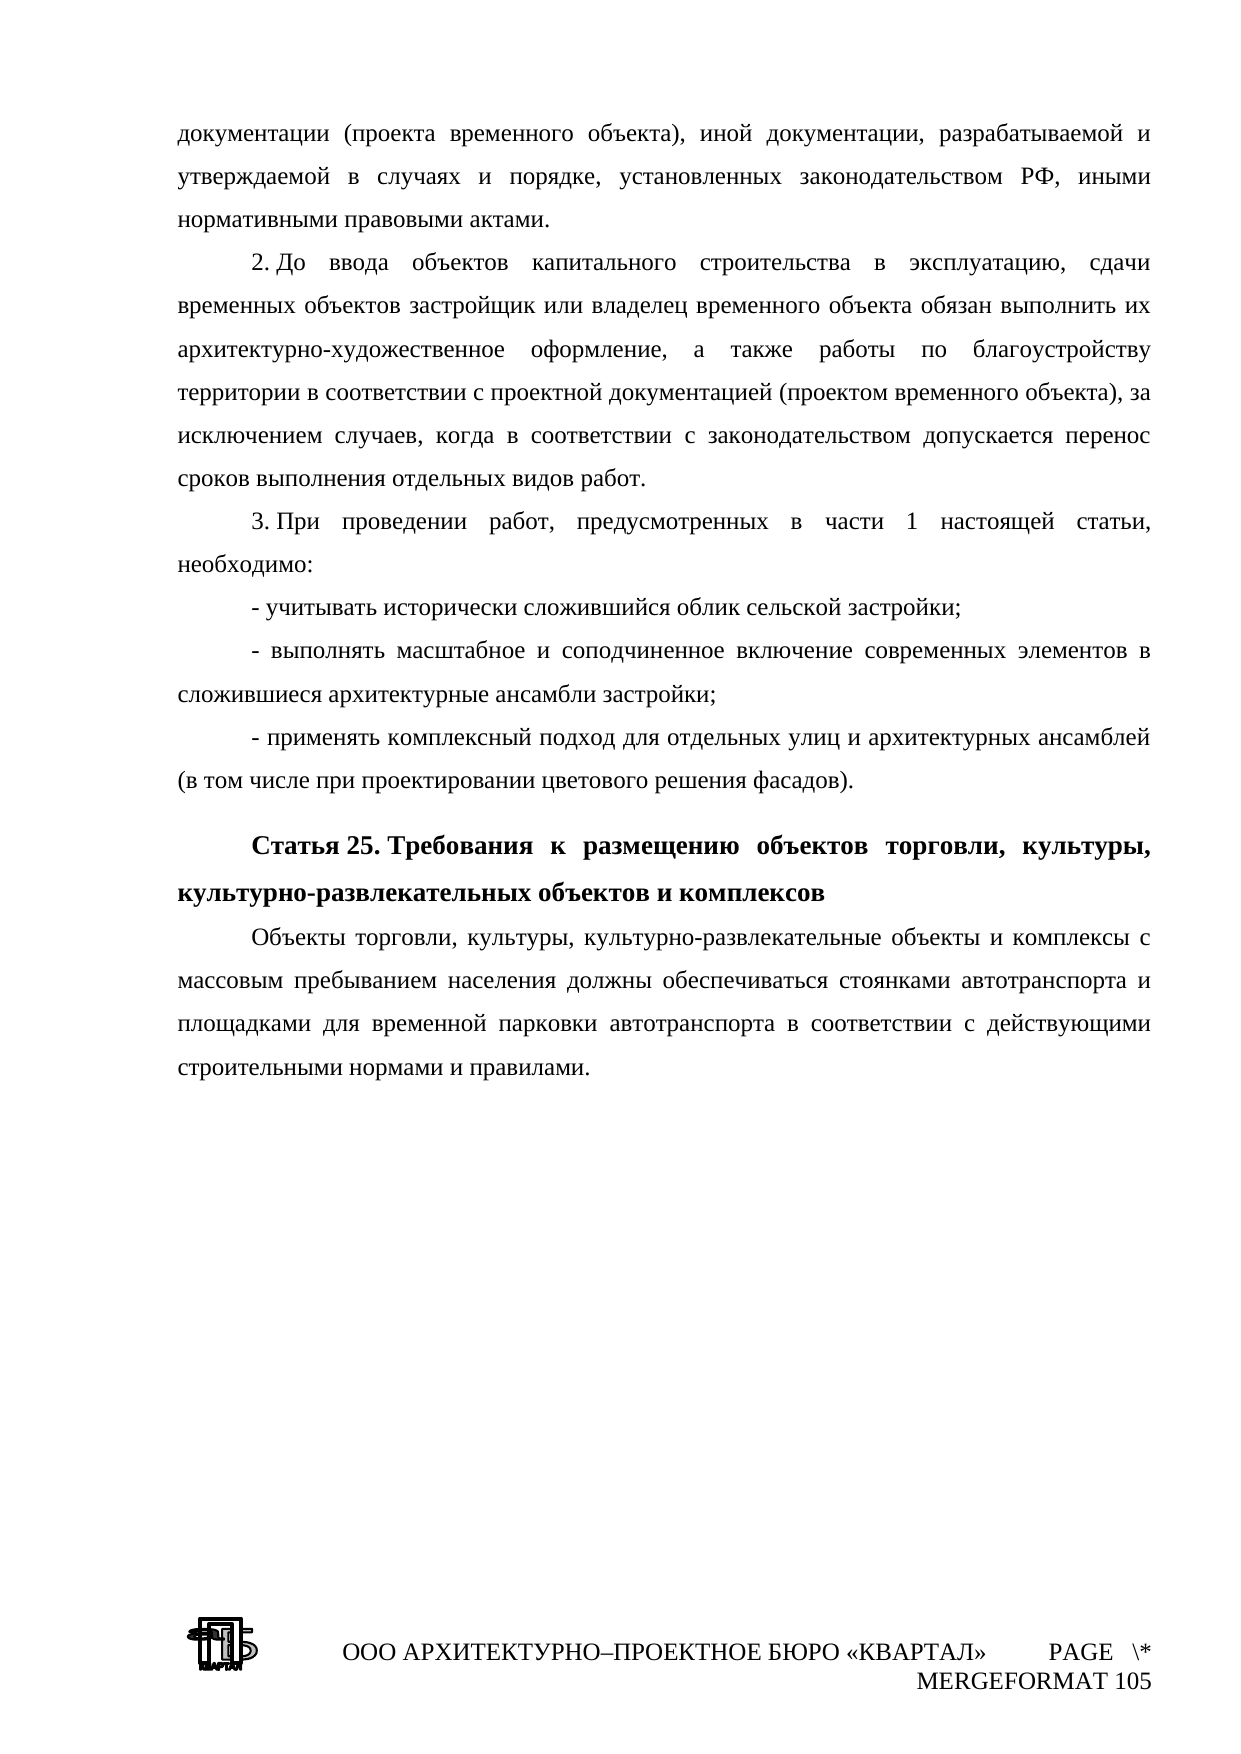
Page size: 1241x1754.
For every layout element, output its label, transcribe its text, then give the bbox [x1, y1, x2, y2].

text 3. При проведении работ, предусмотренных в части 1 настоящей статьи, необходимо: [177, 506, 1152, 578]
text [177, 118, 1152, 233]
text 2. До ввода объектов капитального строительства в эксплуатацию, сдачи временных объектов застройщик или владелец временного объекта обязан выполнить их архитектурно-художественное оформление, а также работы по благоустройству территории в соответствии с проектной документацией (проектом временного объекта), за исключением случаев, когда в соответствии с законодательством допускается перенос сроков выполнения отдельных видов работ. [177, 247, 1152, 492]
text - применять комплексный подход для отдельных улиц и архитектурных ансамблей (в том числе при проектировании цветового решения фасадов). [177, 722, 1152, 794]
text - выполнять масштабное и соподчиненное включение современных элементов в сложившиеся архитектурные ансамбли застройки; [177, 636, 1152, 707]
text - учитывать исторически сложившийся облик сельской застройки; [177, 592, 1152, 621]
text Объекты торговли, культуры, культурно-развлекательные объекты и комплексы с массовым пребыванием населения должны обеспечиваться стоянками автотранспорта и площадками для временной парковки автотранспорта в соответствии с действующими строительными нормами и правилами. [177, 922, 1152, 1080]
subtitle Статья 25. Требования к размещению объектов торговли, культуры, культурно-развлекательных объектов и комплексов [177, 829, 1152, 907]
